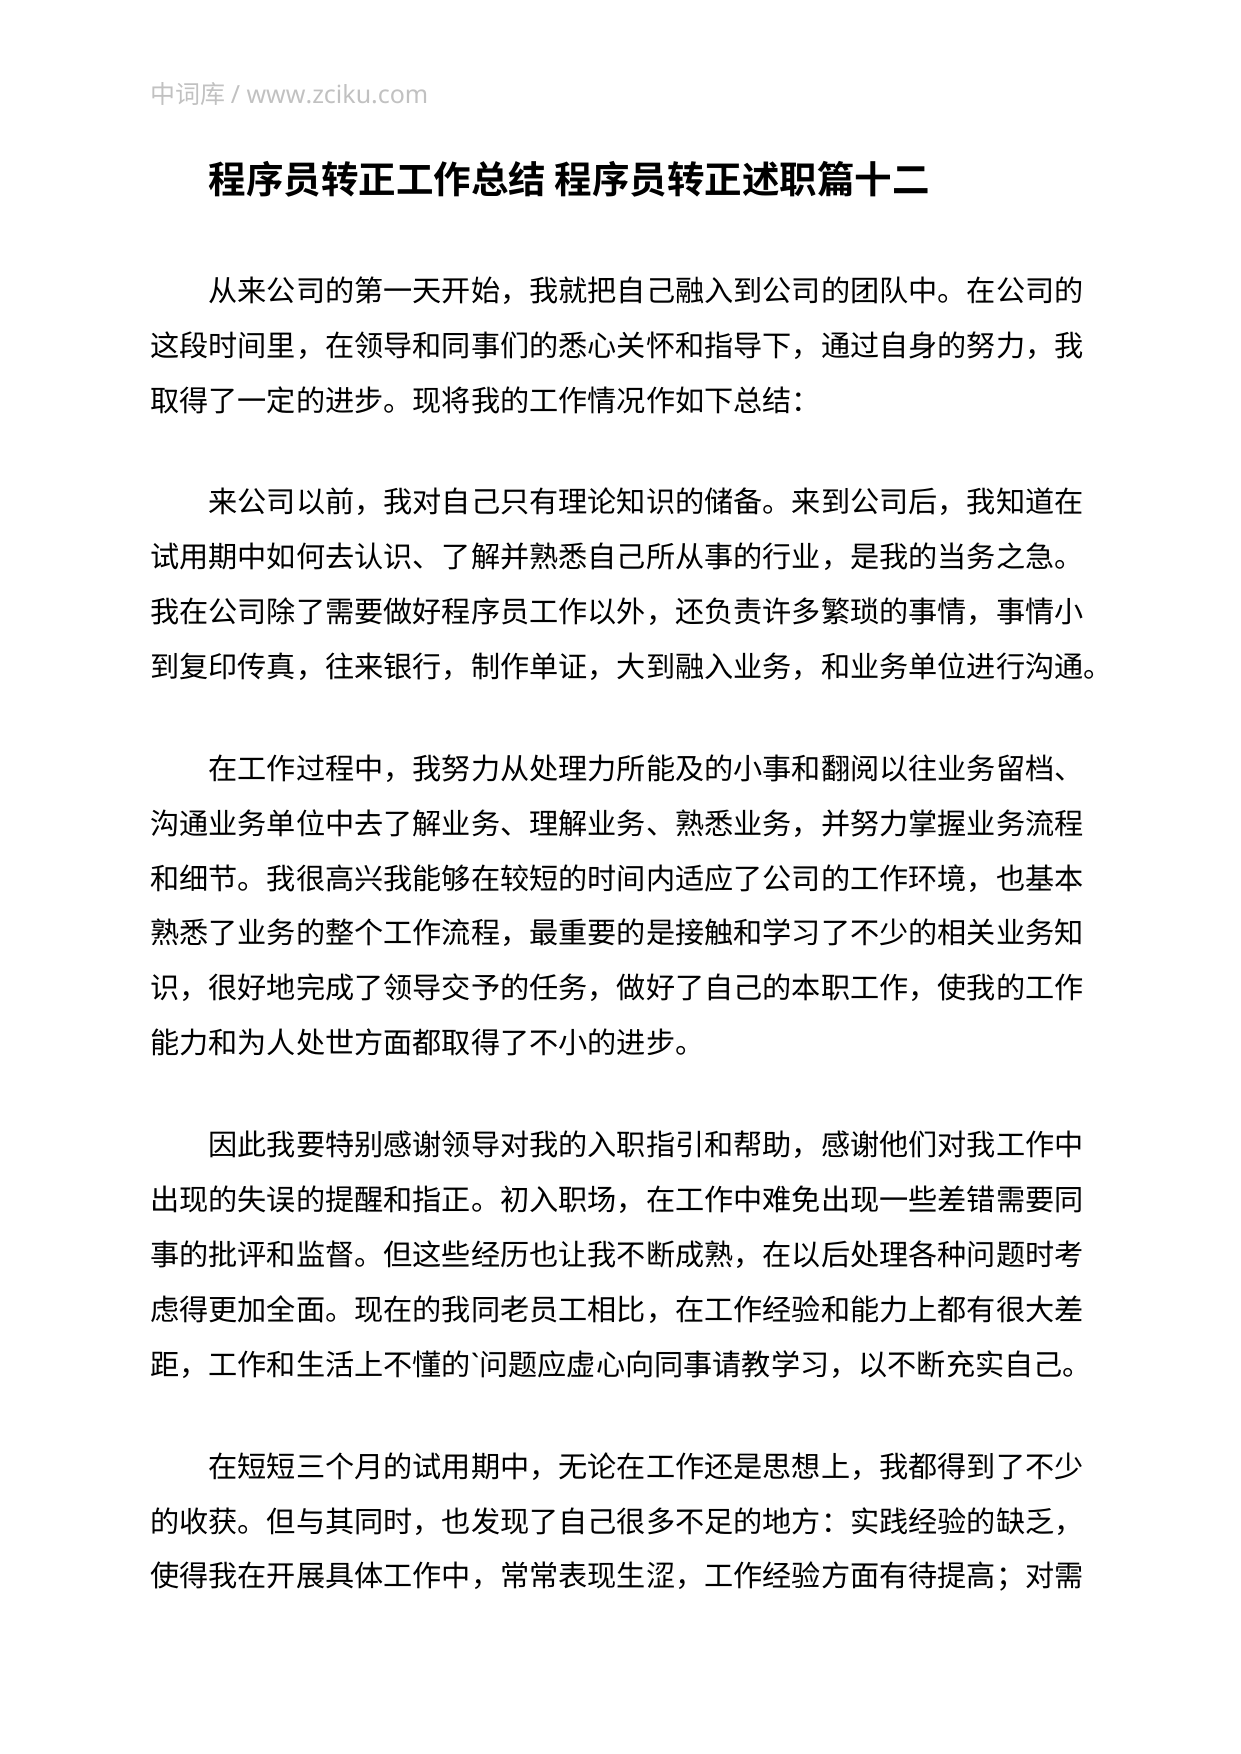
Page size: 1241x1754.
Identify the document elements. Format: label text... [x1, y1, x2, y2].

text 在工作过程中，我努力从处理力所能及的小事和翻阅以往业务留档、沟通业务单位中去了解业务、理解业务、熟悉业务，并努力掌握业务流程和细节。我很高兴我能够在较短的时间内适应了公司的工作环境，也基本熟悉了业务的整个工作流程，最重要的是接触和学习了不少的相关业务知识，很好地完成了领导交予的任务，做好了自己的本职工作，使我的工作能力和为人处世方面都取得了不小的进步。 [150, 745, 1090, 1062]
text 程序员转正工作总结 程序员转正述职篇十二 [150, 150, 1090, 204]
text 因此我要特别感谢领导对我的入职指引和帮助，感谢他们对我工作中出现的失误的提醒和指正。初入职场，在工作中难免出现一些差错需要同事的批评和监督。但这些经历也让我不断成熟，在以后处理各种问题时考虑得更加全面。现在的我同老员工相比，在工作经验和能力上都有很大差距，工作和生活上不懂的`问题应虚心向同事请教学习，以不断充实自己。 [150, 1122, 1090, 1384]
text 从来公司的第一天开始，我就把自己融入到公司的团队中。在公司的这段时间里，在领导和同事们的悉心关怀和指导下，通过自身的努力，我取得了一定的进步。现将我的工作情况作如下总结： [150, 267, 1090, 419]
text 来公司以前，我对自己只有理论知识的储备。来到公司后，我知道在试用期中如何去认识、了解并熟悉自己所从事的行业，是我的当务之急。我在公司除了需要做好程序员工作以外，还负责许多繁琐的事情，事情小到复印传真，往来银行，制作单证，大到融入业务，和业务单位进行沟通。 [150, 479, 1090, 686]
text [150, 1443, 1090, 1595]
